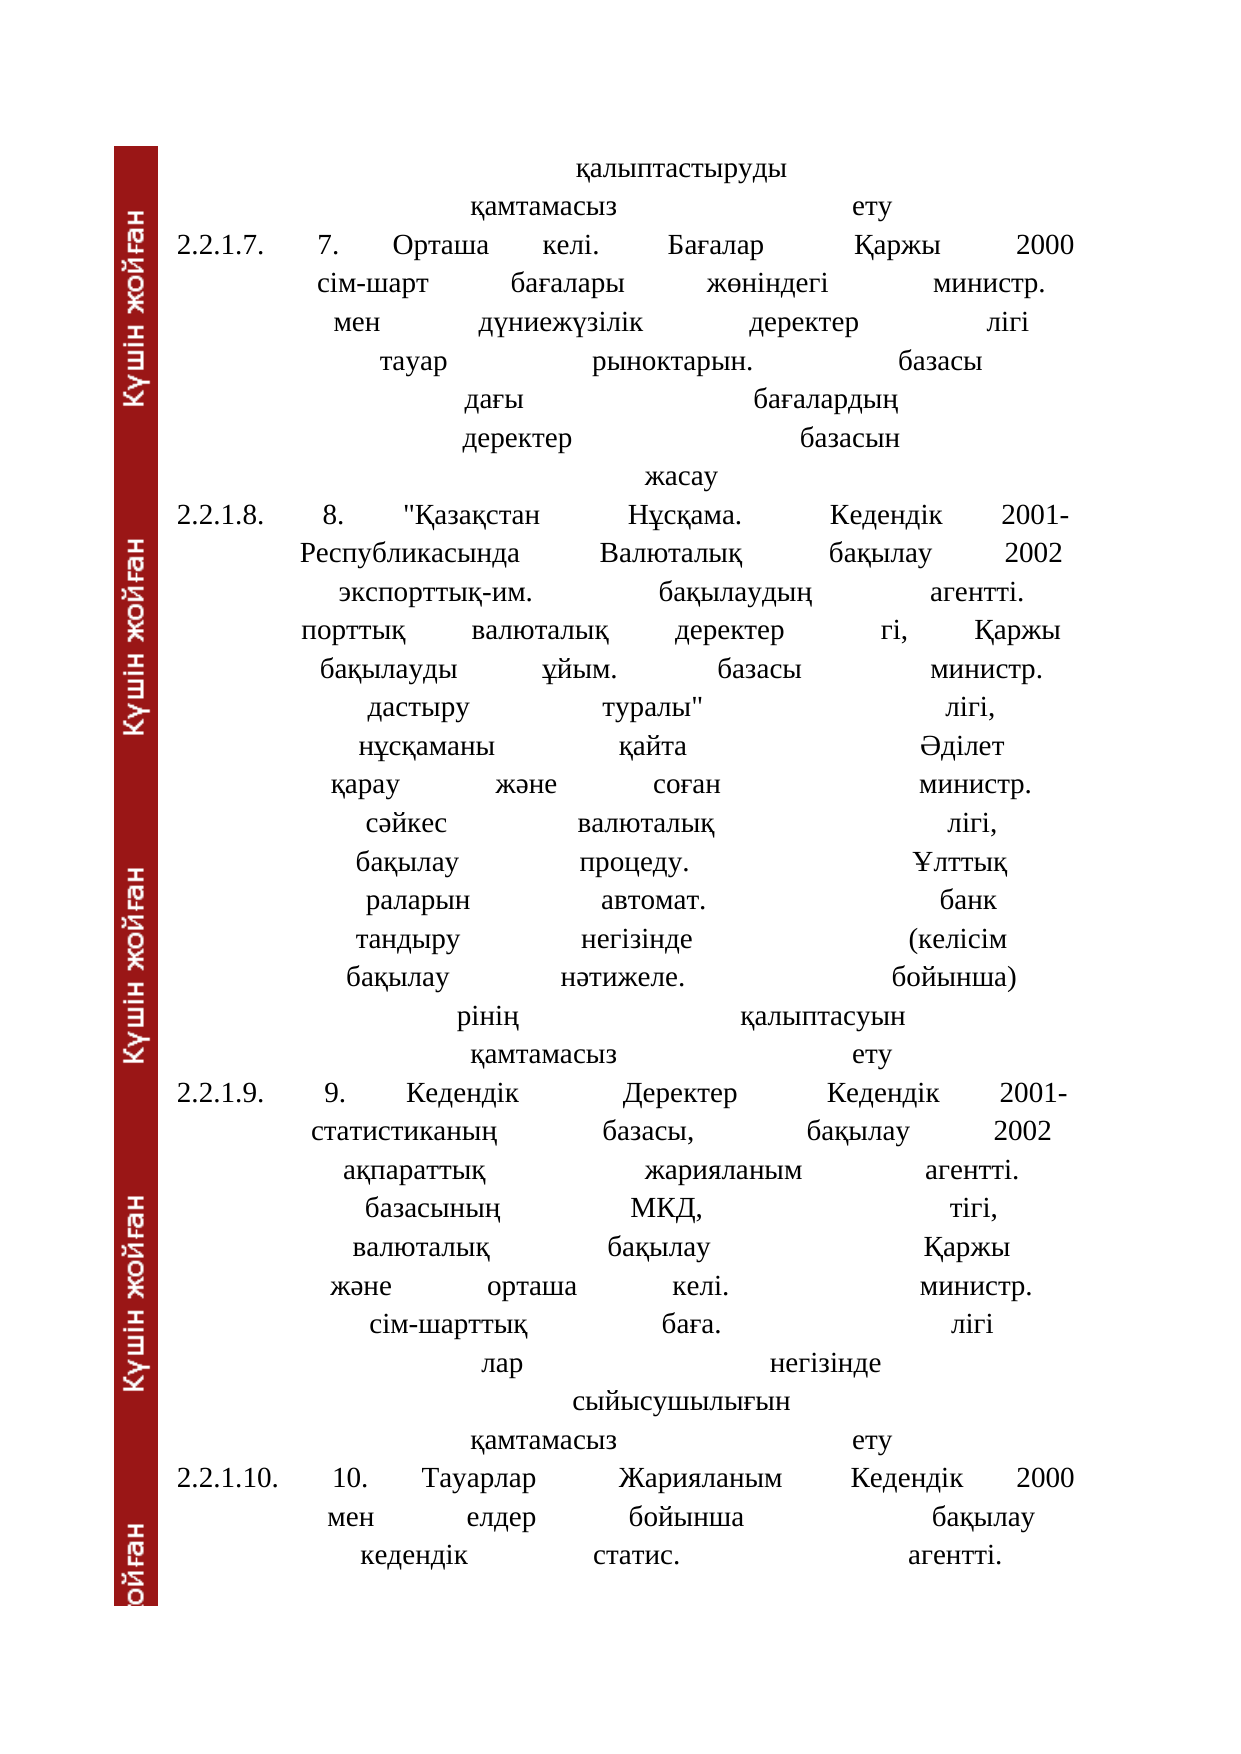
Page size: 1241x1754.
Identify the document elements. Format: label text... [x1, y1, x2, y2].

picture [114, 1571, 158, 1606]
picture [114, 146, 158, 150]
